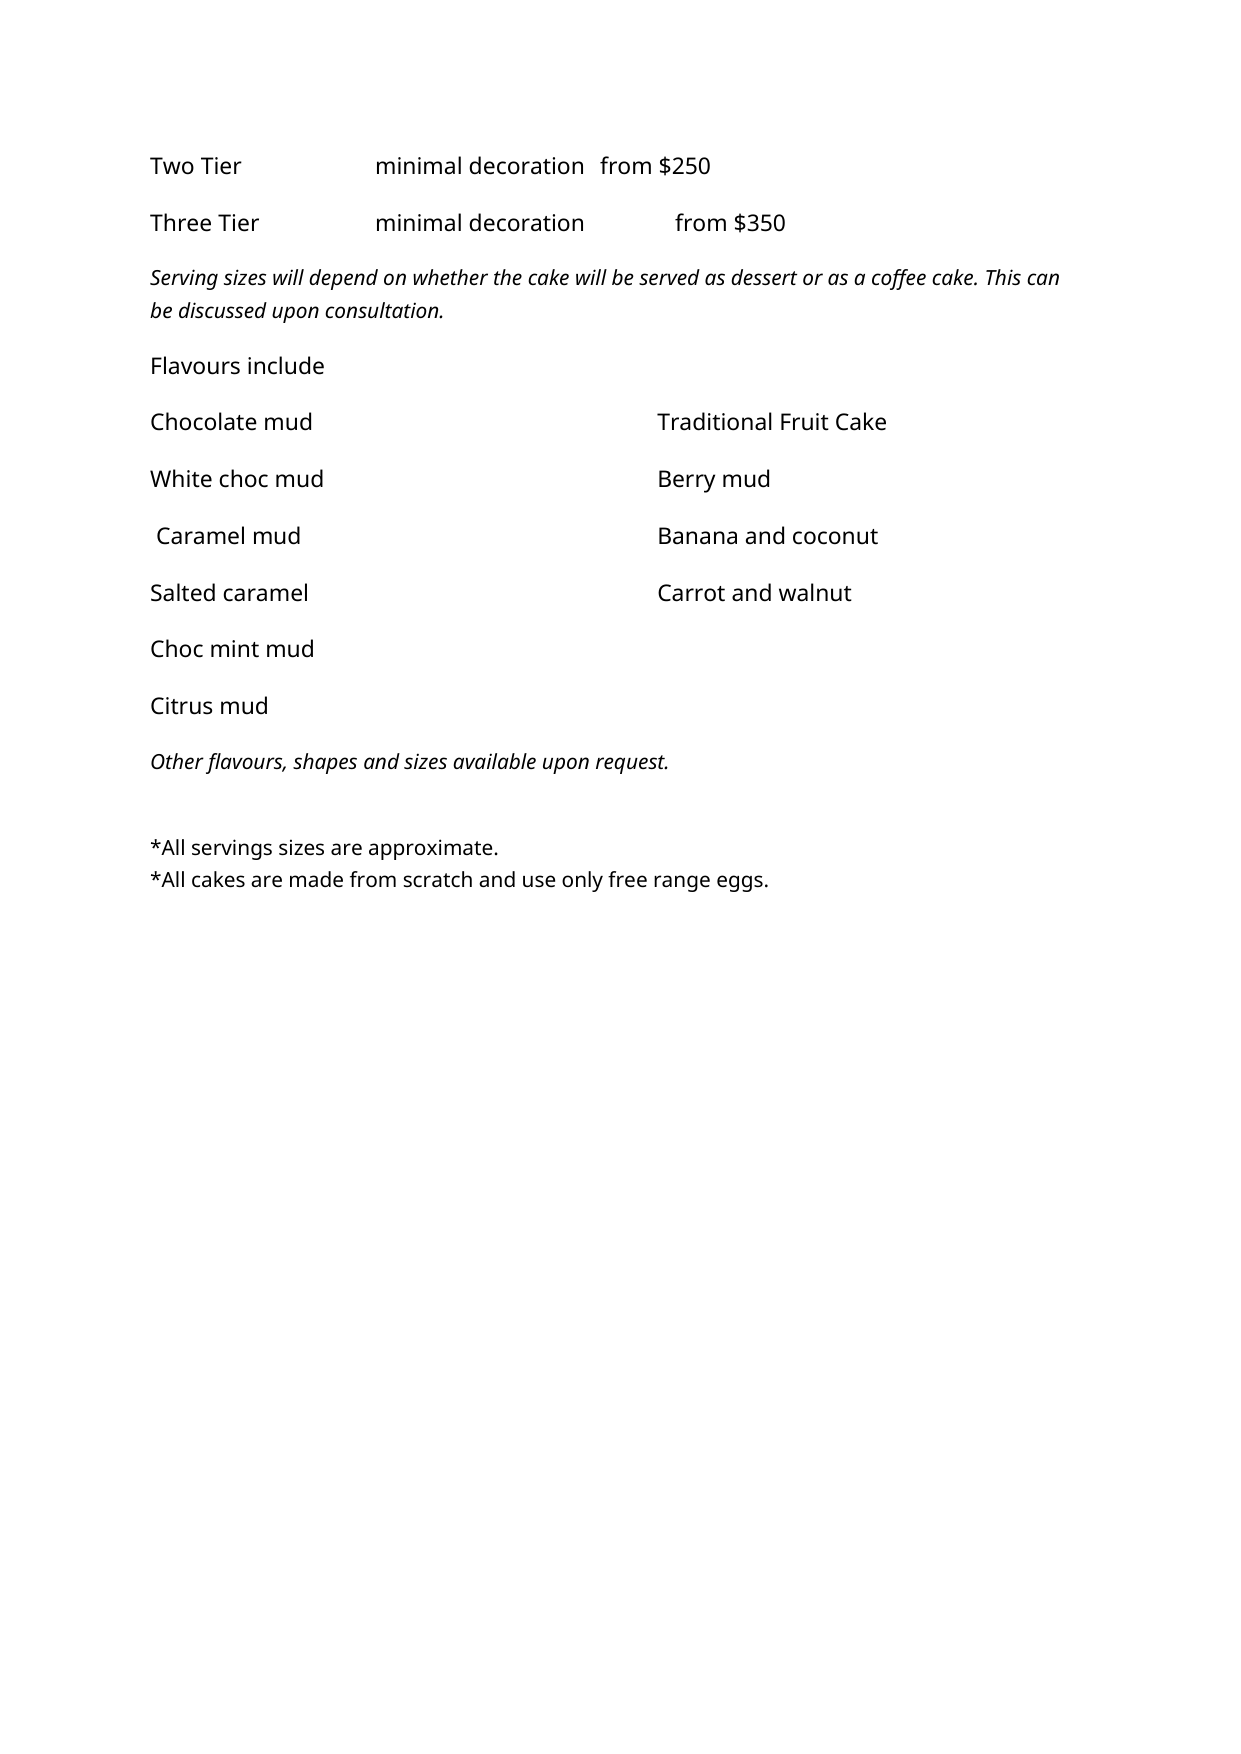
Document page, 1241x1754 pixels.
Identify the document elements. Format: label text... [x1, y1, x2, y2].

text Flavours include [150, 349, 1090, 381]
text Traditional Fruit Cake [657, 406, 1090, 438]
text Chocolate mud [150, 406, 583, 438]
text Other flavours, shapes and sizes available upon request. [150, 747, 1090, 775]
text Serving sizes will depend on whether the cake will be served as dessert or as a coffee cake. This can be discussed upon consultation. [150, 263, 1090, 324]
text Citrus mud [150, 690, 583, 721]
text Caramel mud [150, 520, 583, 551]
text *All servings sizes are approximate. [150, 833, 1090, 861]
text Choc mint mud [150, 633, 583, 665]
text Banana and coconut [657, 520, 1090, 551]
text White choc mud [150, 463, 583, 494]
text Salted caramel [150, 577, 583, 608]
text *All cakes are made from scratch and use only free range eggs. [150, 866, 1090, 894]
text Two Tier minimal decoration from $250 [150, 150, 1090, 181]
text Three Tier minimal decoration from $350 [150, 207, 1090, 238]
text Berry mud [657, 463, 1090, 494]
text Carrot and walnut [657, 577, 1090, 608]
